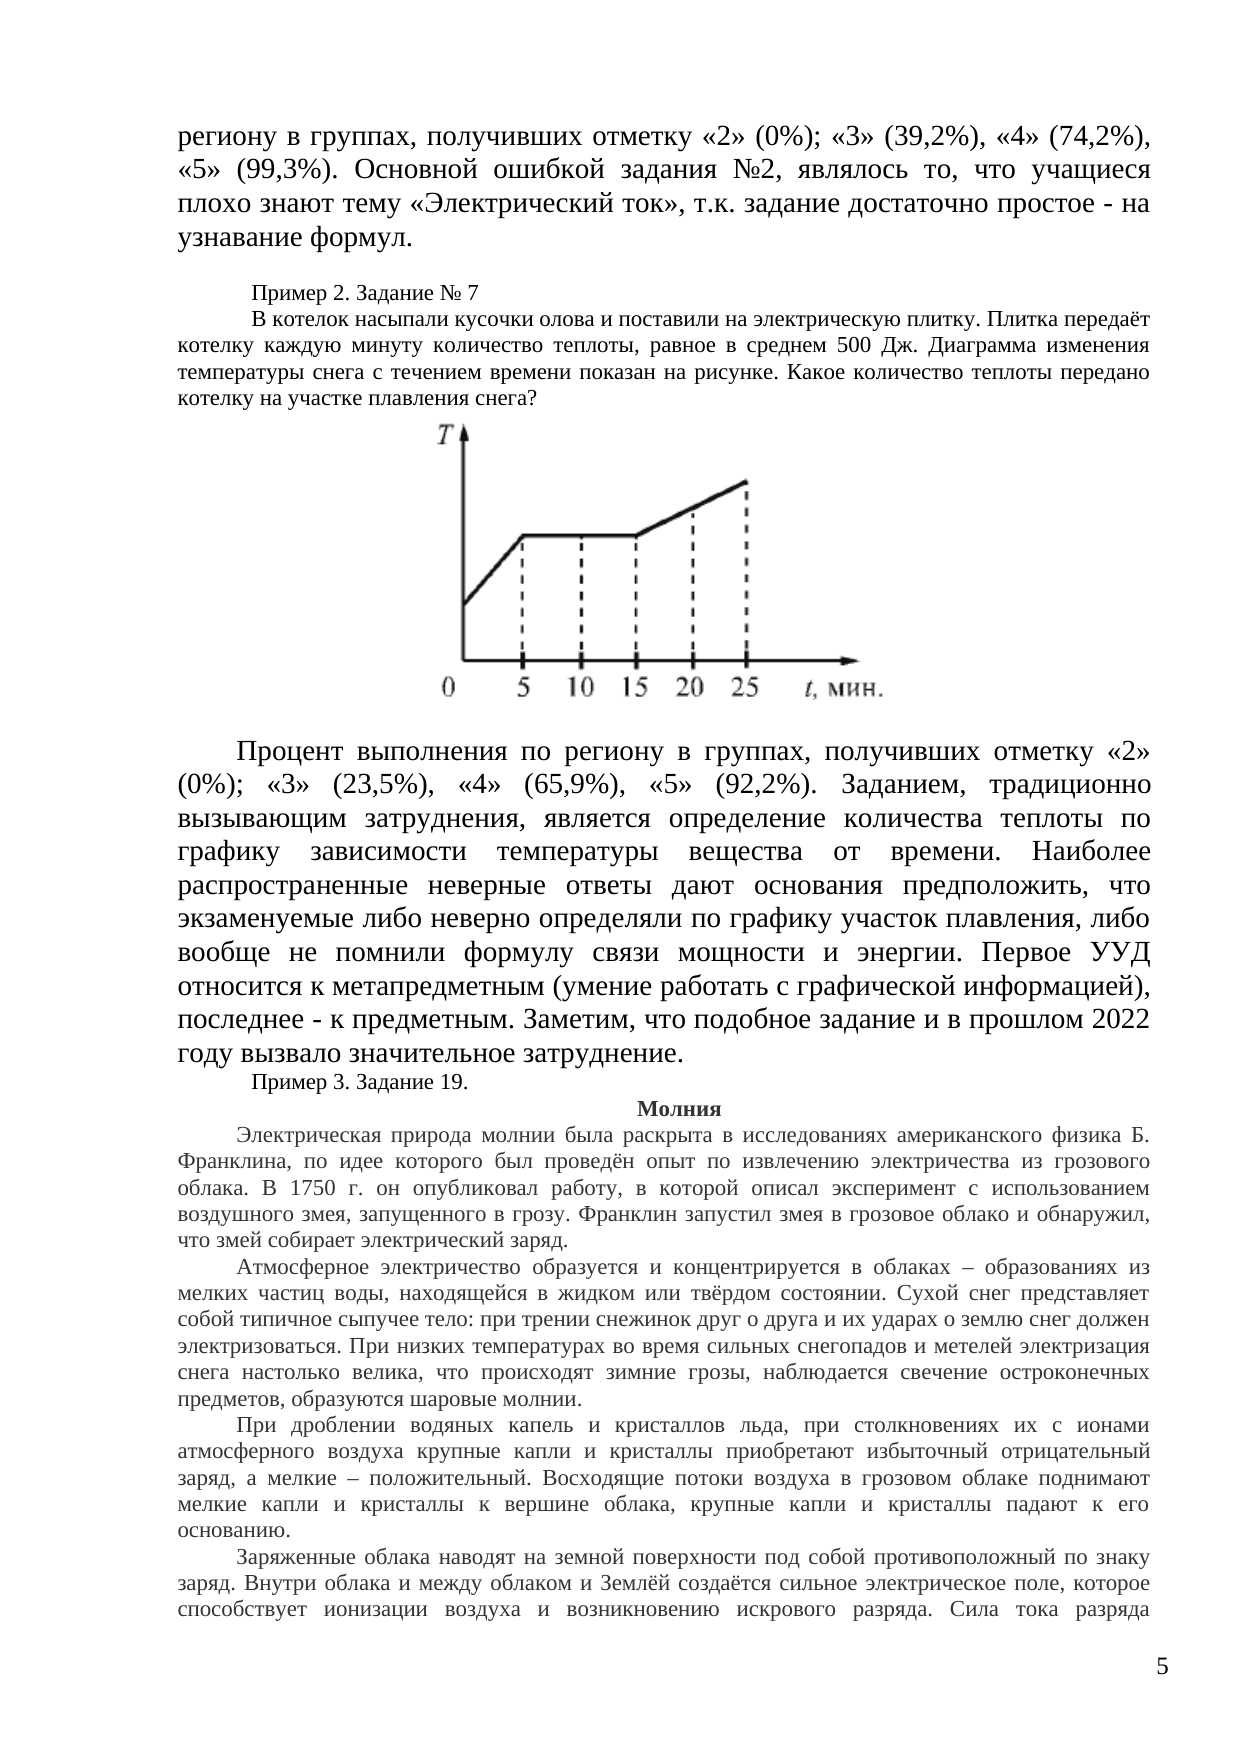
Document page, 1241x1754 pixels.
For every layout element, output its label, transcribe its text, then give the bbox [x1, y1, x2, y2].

text Молния [177, 1095, 1152, 1121]
text Атмосферное электричество образуется и концентрируется в облаках – образованиях из мелких частиц воды, находящейся в жидком или твёрдом состоянии. Сухой снег представляет собой типичное сыпучее тело: при трении снежинок друг о друга и их ударах о землю снег должен электризоваться. При низких температурах во время сильных снегопадов и метелей электризация снега настолько велика, что происходят зимние грозы, наблюдается свечение остроконечных предметов, образуются шаровые молнии. [177, 1253, 1152, 1411]
text Пример 2. Задание № 7 [177, 279, 1152, 305]
text Электрическая природа молнии была раскрыта в исследованиях американского физика Б. Франклина, по идее которого был проведён опыт по извлечению электричества из грозового облака. В 1750 г. он опубликовал работу, в которой описал эксперимент с использованием воздушного змея, запущенного в грозу. Франклин запустил змея в грозовое облако и обнаружил, что змей собирает электрический заряд. [177, 1121, 1152, 1253]
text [177, 1543, 1152, 1622]
text При дроблении водяных капель и кристаллов льда, при столкновениях их с ионами атмосферного воздуха крупные капли и кристаллы приобретают избыточный отрицательный заряд, а мелкие – положительный. Восходящие потоки воздуха в грозовом облаке поднимают мелкие капли и кристаллы к вершине облака, крупные капли и кристаллы падают к его основанию. [177, 1411, 1152, 1543]
text Процент выполнения по региону в группах, получивших отметку «2» (0%); «3» (23,5%), «4» (65,9%), «5» (92,2%). Заданием, традиционно вызывающим затруднения, является определение количества теплоты по графику зависимости температуры вещества от времени. Наиболее распространенные неверные ответы дают основания предположить, что экзаменуемые либо неверно определяли по графику участок плавления, либо вообще не помнили формулу связи мощности и энергии. Первое УУД относится к метапредметным (умение работать с графической информацией), последнее - к предметным. Заметим, что подобное задание и в прошлом 2022 году вызвало значительное затруднение. [177, 733, 1152, 1068]
text Пример 3. Задание 19. [177, 1068, 1152, 1095]
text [177, 118, 1152, 252]
picture [412, 410, 917, 733]
text В котелок насыпали кусочки олова и поставили на электрическую плитку. Плитка передаёт котелку каждую минуту количество теплоты, равное в среднем 500 Дж. Диаграмма изменения температуры снега с течением времени показан на рисунке. Какое количество теплоты передано котелку на участке плавления снега? [177, 305, 1152, 410]
